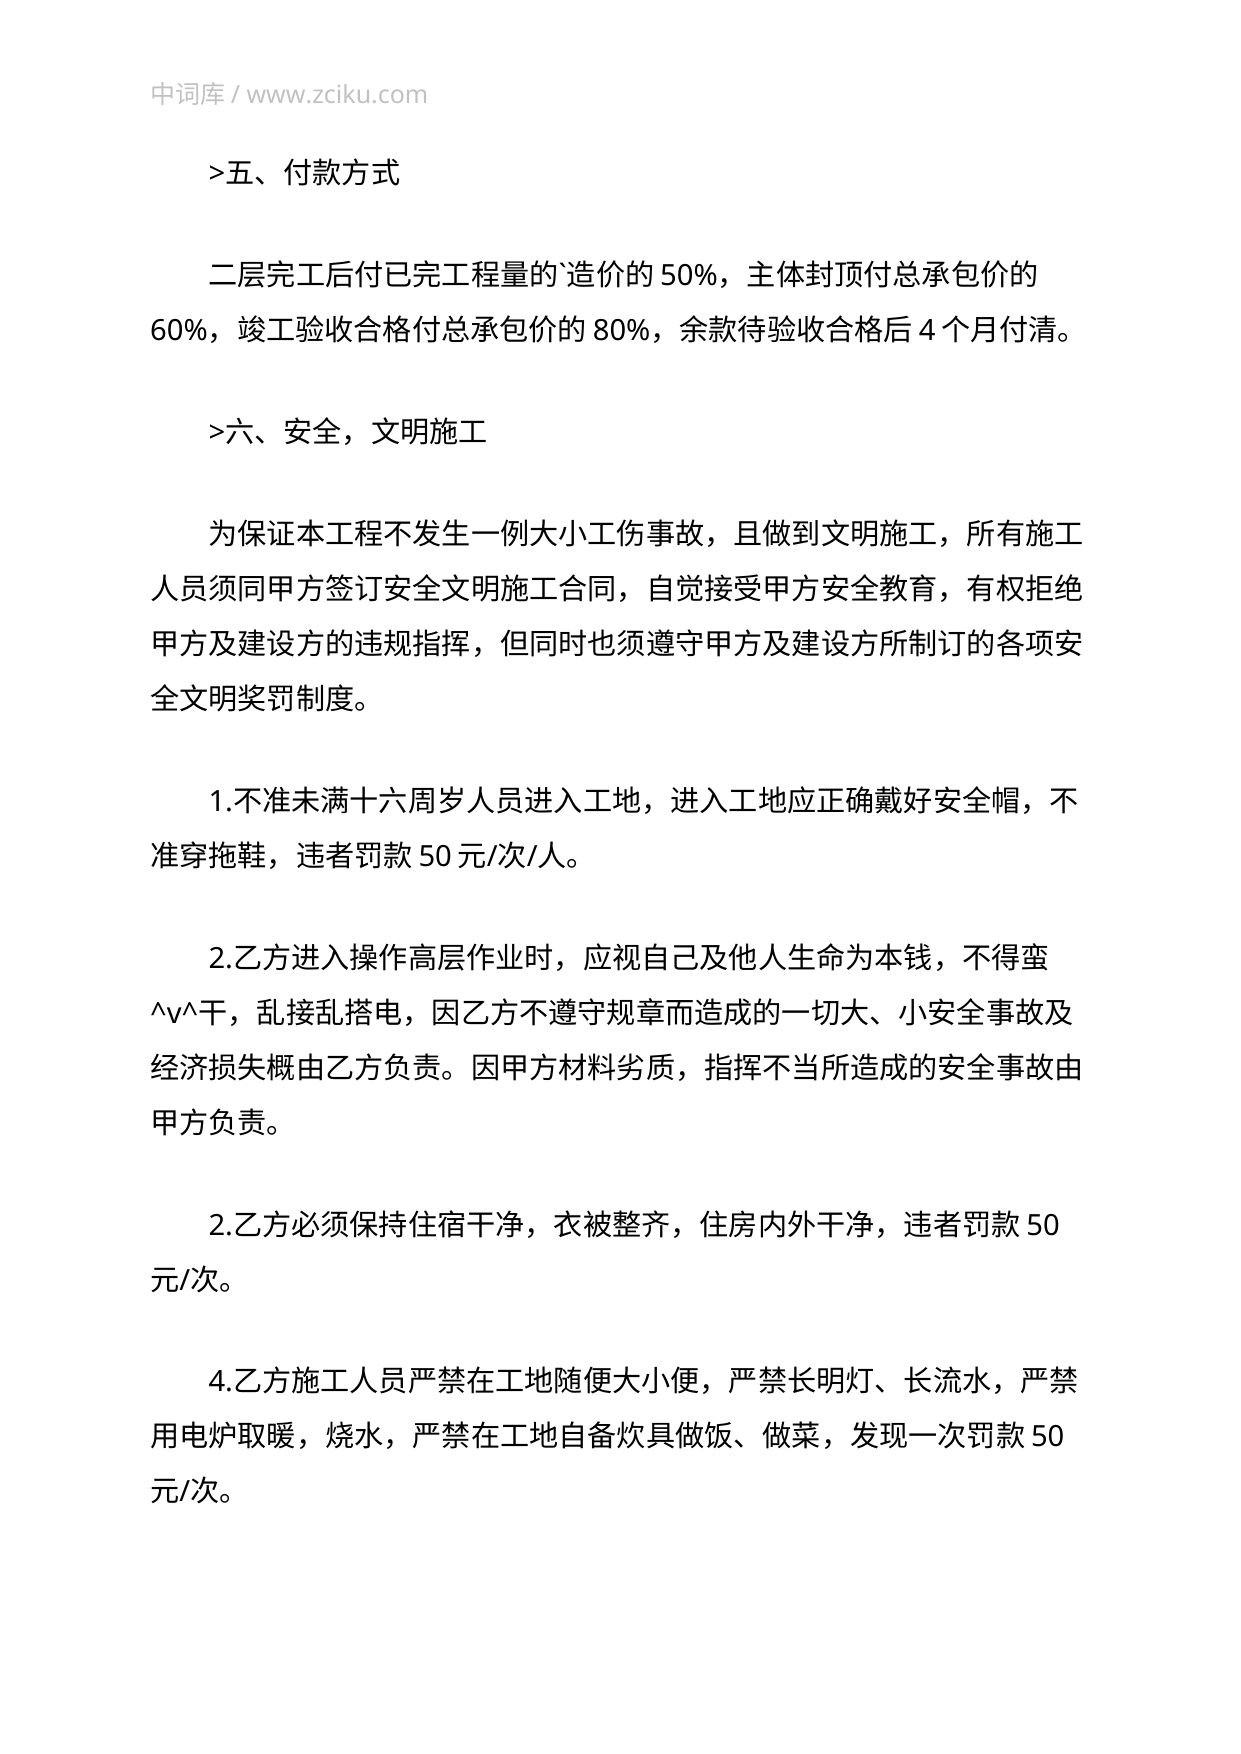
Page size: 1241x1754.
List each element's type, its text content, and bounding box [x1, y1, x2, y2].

text 2.乙方进入操作高层作业时，应视自己及他人生命为本钱，不得蛮^v^干，乱接乱搭电，因乙方不遵守规章而造成的一切大、小安全事故及经济损失概由乙方负责。因甲方材料劣质，指挥不当所造成的安全事故由甲方负责。 [150, 934, 1090, 1142]
text 二层完工后付已完工程量的`造价的50%，主体封顶付总承包价的60%，竣工验收合格付总承包价的80%，余款待验收合格后4个月付清。 [150, 252, 1090, 349]
text 1.不准未满十六周岁人员进入工地，进入工地应正确戴好安全帽，不准穿拖鞋，违者罚款50元/次/人。 [150, 777, 1090, 875]
text >六、安全，文明施工 [150, 409, 1090, 451]
text 2.乙方必须保持住宿干净，衣被整齐，住房内外干净，违者罚款50元/次。 [150, 1201, 1090, 1298]
text 4.乙方施工人员严禁在工地随便大小便，严禁长明灯、长流水，严禁用电炉取暖，烧水，严禁在工地自备炊具做饭、做菜，发现一次罚款50元/次。 [150, 1358, 1090, 1510]
text >五、付款方式 [150, 150, 1090, 192]
text 为保证本工程不发生一例大小工伤事故，且做到文明施工，所有施工人员须同甲方签订安全文明施工合同，自觉接受甲方安全教育，有权拒绝甲方及建设方的违规指挥，但同时也须遵守甲方及建设方所制订的各项安全文明奖罚制度。 [150, 511, 1090, 718]
